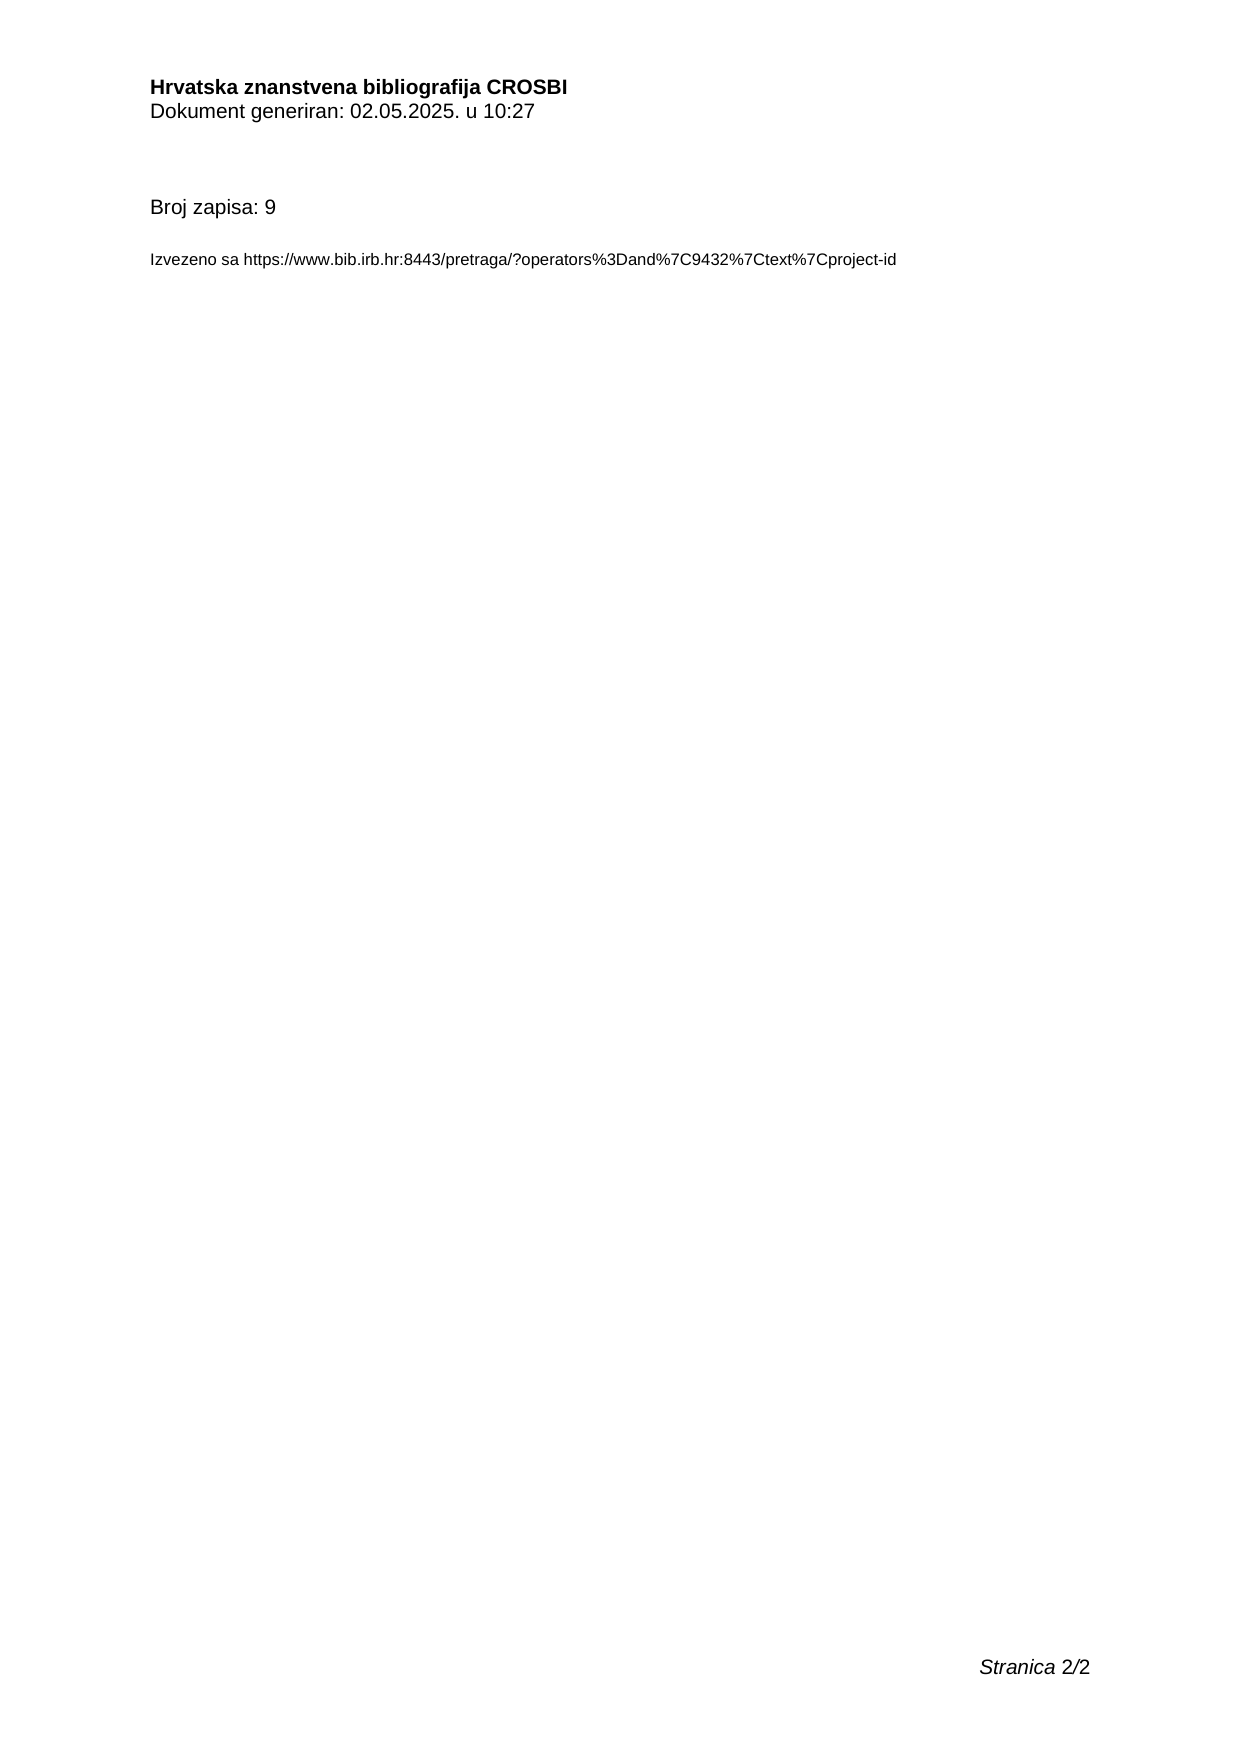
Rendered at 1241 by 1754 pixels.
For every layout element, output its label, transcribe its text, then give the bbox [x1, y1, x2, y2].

text Broj zapisa: 9 [150, 195, 1090, 219]
text Izvezeno sa https://www.bib.irb.hr:8443/pretraga/?operators%3Dand%7C9432%7Ctext%7Cproject-id [150, 250, 1090, 269]
